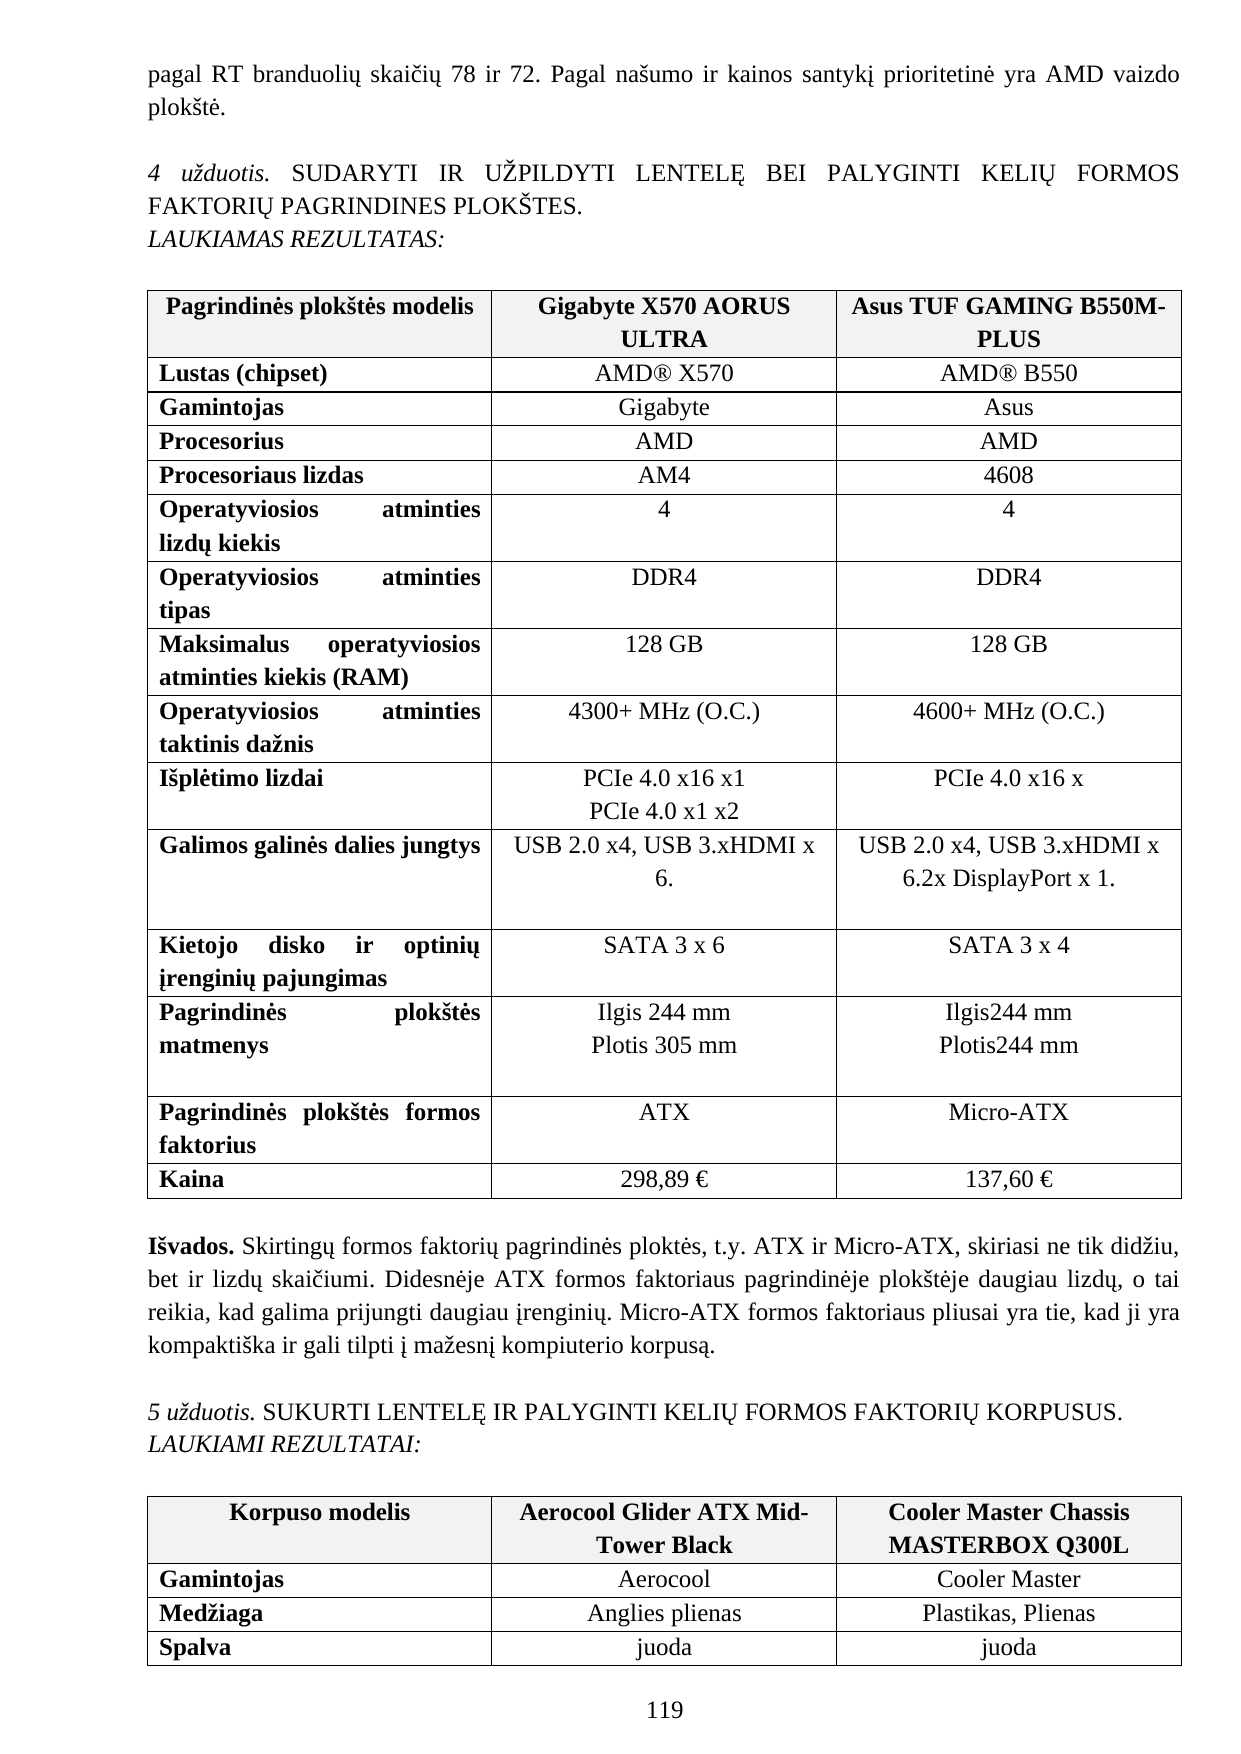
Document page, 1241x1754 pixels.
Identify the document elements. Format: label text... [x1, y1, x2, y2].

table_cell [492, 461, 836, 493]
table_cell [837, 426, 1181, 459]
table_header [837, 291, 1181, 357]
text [148, 59, 1181, 121]
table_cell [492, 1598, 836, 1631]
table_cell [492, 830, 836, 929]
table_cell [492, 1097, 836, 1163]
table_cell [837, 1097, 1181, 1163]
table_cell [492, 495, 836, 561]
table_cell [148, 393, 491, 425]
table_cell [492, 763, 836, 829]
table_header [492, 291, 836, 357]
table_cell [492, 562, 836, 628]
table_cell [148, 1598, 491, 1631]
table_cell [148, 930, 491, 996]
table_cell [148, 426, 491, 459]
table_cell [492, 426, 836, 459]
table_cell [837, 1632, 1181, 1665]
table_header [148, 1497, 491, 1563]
text LAUKIAMAS REZULTATAS: [148, 224, 1181, 253]
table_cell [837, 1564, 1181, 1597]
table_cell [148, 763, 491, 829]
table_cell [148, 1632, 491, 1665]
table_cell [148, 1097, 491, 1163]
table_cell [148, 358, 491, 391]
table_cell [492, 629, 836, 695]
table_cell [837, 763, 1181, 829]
text LAUKIAMI REZULTATAI: [148, 1429, 1181, 1458]
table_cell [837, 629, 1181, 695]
list 5 užduotis. SUKURTI LENTELĘ IR PALYGINTI KELIŲ FORMOS FAKTORIŲ KORPUSUS. [148, 1397, 1181, 1425]
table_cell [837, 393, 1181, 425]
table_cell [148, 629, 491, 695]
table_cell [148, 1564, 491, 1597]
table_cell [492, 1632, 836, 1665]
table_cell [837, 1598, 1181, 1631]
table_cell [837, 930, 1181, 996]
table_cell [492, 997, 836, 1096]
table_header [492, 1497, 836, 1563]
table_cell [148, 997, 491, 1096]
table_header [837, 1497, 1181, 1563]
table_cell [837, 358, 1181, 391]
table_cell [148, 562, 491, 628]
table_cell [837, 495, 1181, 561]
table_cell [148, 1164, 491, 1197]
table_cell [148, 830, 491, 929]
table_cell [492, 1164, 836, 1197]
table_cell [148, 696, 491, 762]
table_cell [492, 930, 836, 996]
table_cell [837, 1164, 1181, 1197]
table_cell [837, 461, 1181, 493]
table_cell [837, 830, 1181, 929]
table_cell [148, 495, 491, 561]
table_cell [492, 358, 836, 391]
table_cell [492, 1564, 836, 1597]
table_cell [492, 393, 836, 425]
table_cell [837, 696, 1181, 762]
list 4 užduotis. SUDARYTI IR UŽPILDYTI LENTELĘ BEI PALYGINTI KELIŲ FORMOS FAKTORIŲ PAGRINDINES PLOKŠTES. [148, 158, 1181, 220]
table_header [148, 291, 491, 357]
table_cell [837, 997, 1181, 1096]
text Išvados. Skirtingų formos faktorių pagrindinės ploktės, t.y. ATX ir Micro-ATX, skiriasi ne tik didžiu, bet ir lizdų skaičiumi. Didesnėje ATX formos faktoriaus pagrindinėje plokštėje daugiau lizdų, o tai reikia, kad galima prijungti daugiau įrenginių. Micro-ATX formos faktoriaus pliusai yra tie, kad ji yra kompaktiška ir gali tilpti į mažesnį kompiuterio korpusą. [148, 1231, 1181, 1359]
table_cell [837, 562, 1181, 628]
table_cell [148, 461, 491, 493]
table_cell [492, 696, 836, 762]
